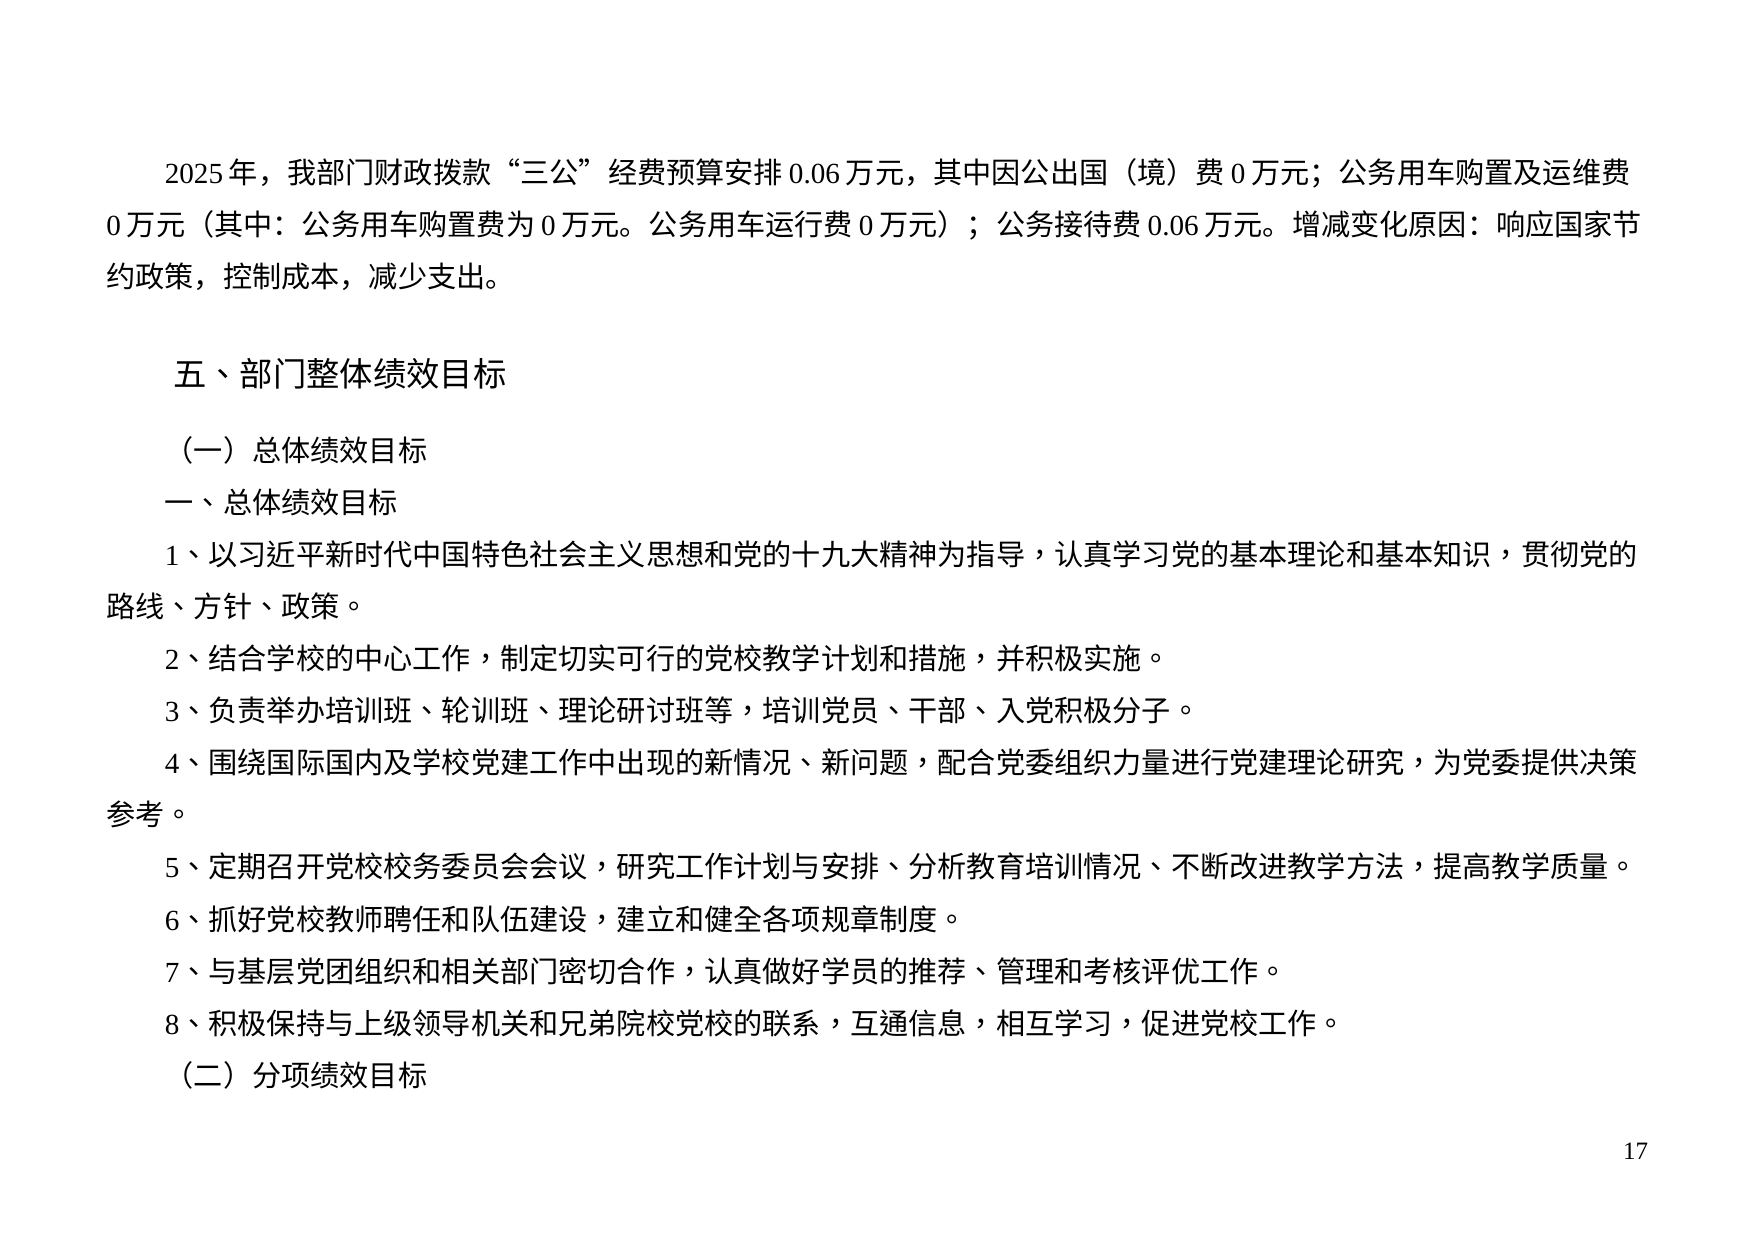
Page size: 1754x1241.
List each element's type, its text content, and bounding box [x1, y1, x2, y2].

text 一、总体绩效目标 [106, 472, 1648, 524]
text 5、定期召开党校校务委员会会议，研究工作计划与安排、分析教育培训情况、不断改进教学方法，提高教学质量。 [106, 836, 1648, 888]
text 7、与基层党团组织和相关部门密切合作，认真做好学员的推荐、管理和考核评优工作。 [106, 940, 1648, 992]
text 五、部门整体绩效目标 [106, 350, 1648, 396]
text 2、结合学校的中心工作，制定切实可行的党校教学计划和措施，并积极实施。 [106, 628, 1648, 680]
text 6、抓好党校教师聘任和队伍建设，建立和健全各项规章制度。 [106, 888, 1648, 940]
text 2025年，我部门财政拨款“三公”经费预算安排0.06万元，其中因公出国（境）费0万元；公务用车购置及运维费0万元（其中：公务用车购置费为0万元。公务用车运行费0万元）；公务接待费0.06万元。增减变化原因：响应国家节约政策，控制成本，减少支出。 [106, 142, 1648, 298]
text 4、围绕国际国内及学校党建工作中出现的新情况、新问题，配合党委组织力量进行党建理论研究，为党委提供决策参考。 [106, 732, 1648, 836]
text 1、以习近平新时代中国特色社会主义思想和党的十九大精神为指导，认真学习党的基本理论和基本知识，贯彻党的路线、方针、政策。 [106, 524, 1648, 628]
text （二）分项绩效目标 [106, 1044, 1648, 1097]
text （一）总体绩效目标 [106, 419, 1648, 472]
text 8、积极保持与上级领导机关和兄弟院校党校的联系，互通信息，相互学习，促进党校工作。 [106, 992, 1648, 1044]
text 3、负责举办培训班、轮训班、理论研讨班等，培训党员、干部、入党积极分子。 [106, 680, 1648, 732]
